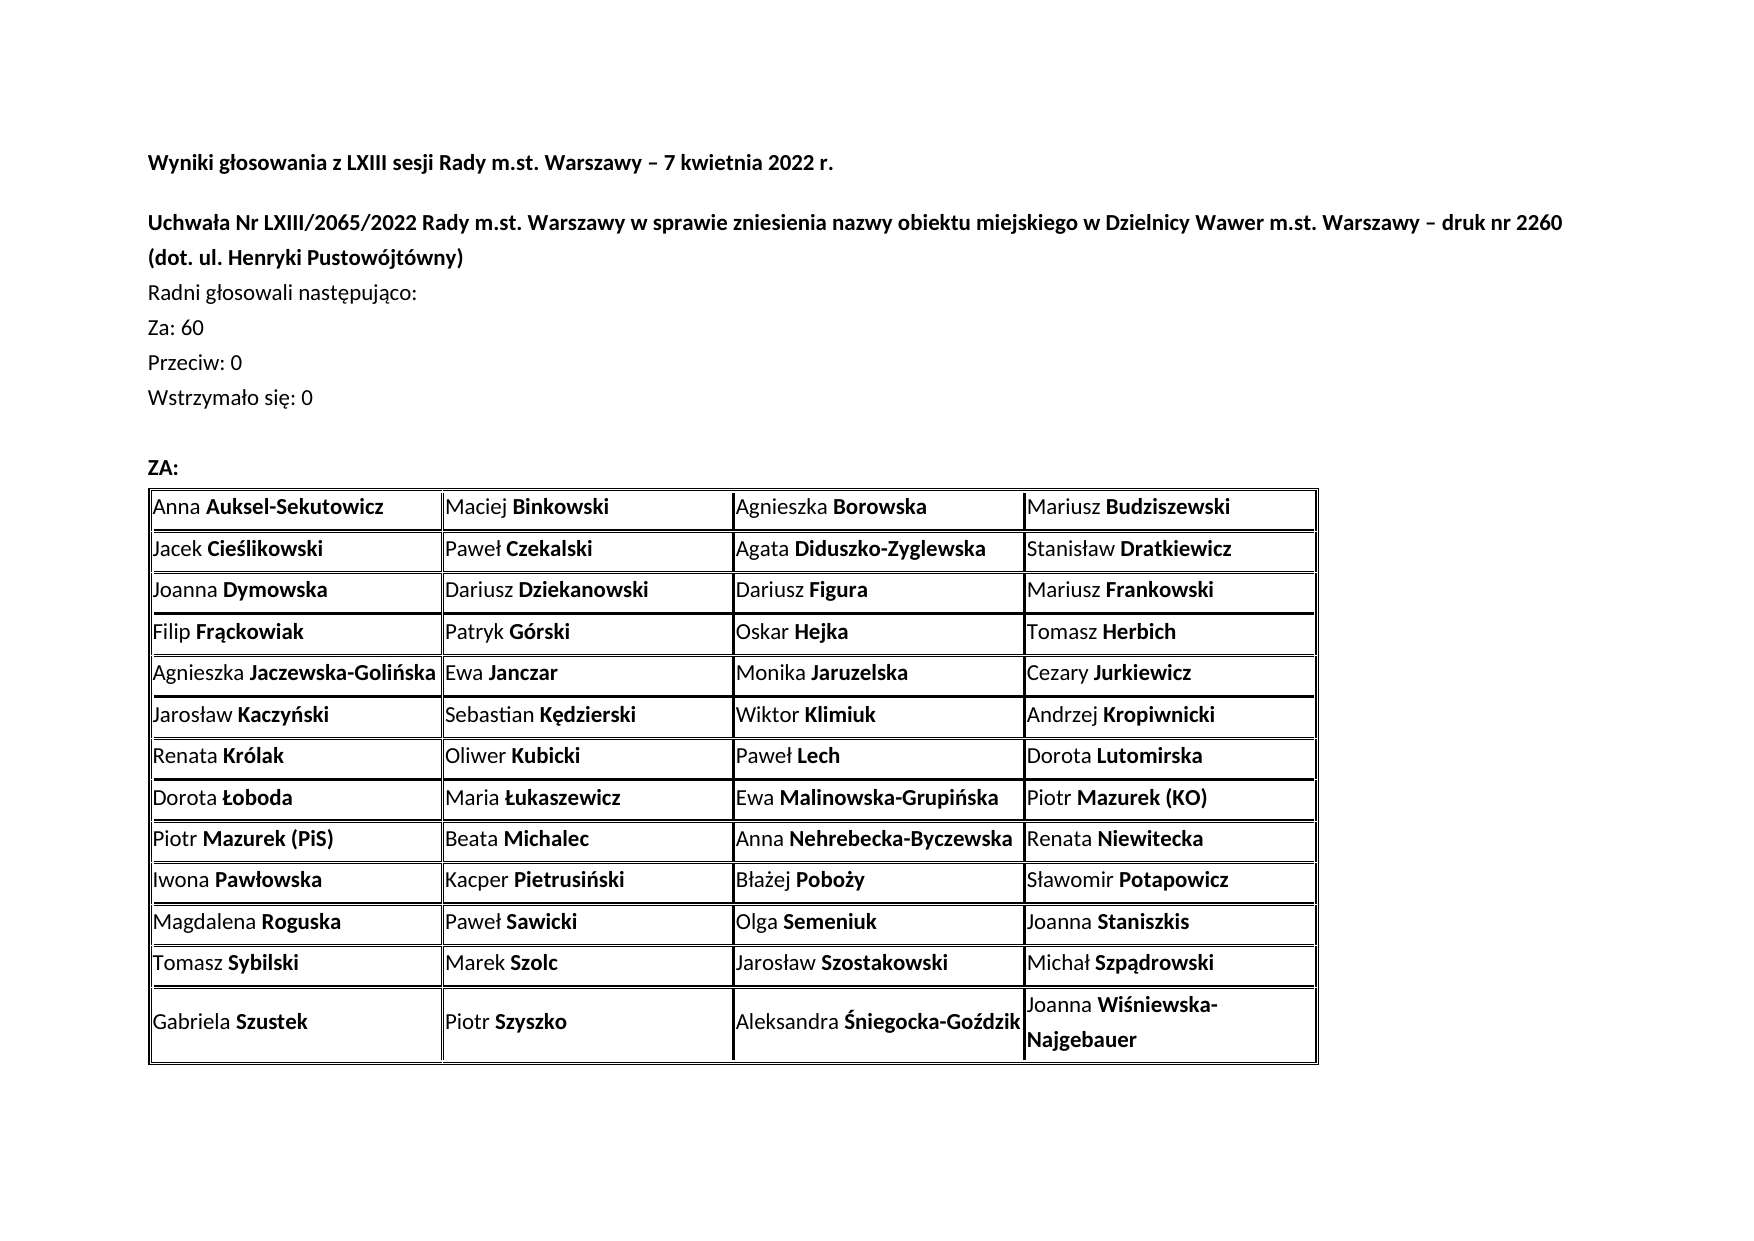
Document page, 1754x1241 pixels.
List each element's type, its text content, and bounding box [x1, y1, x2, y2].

table_header Agnieszka Borowska [733, 491, 1024, 529]
table_cell Andrzej Kropiwnicki [1026, 695, 1315, 736]
table_cell Piotr Mazurek (PiS) [152, 819, 441, 861]
table_cell Oliwer Kubicki [444, 740, 732, 778]
table_cell Iwona Pawłowska [150, 861, 442, 902]
table_cell Aleksandra Śniegocka-Goździk [733, 989, 1024, 1062]
table_cell Gabriela Szustek [152, 985, 442, 1062]
table_cell Renata Niewitecka [1026, 819, 1316, 861]
table_cell Dorota Lutomirska [1026, 736, 1316, 778]
table_cell Dariusz Dziekanowski [444, 574, 732, 612]
table_cell Tomasz Sybilski [150, 944, 442, 985]
table_cell Dorota Łoboda [150, 778, 441, 819]
table_cell Filip Frąckowiak [152, 612, 441, 653]
table_cell Paweł Lech [735, 740, 1023, 778]
table_cell Ewa Janczar [444, 657, 732, 695]
table_cell Magdalena Roguska [152, 902, 441, 944]
table_cell Ewa Malinowska-Grupińska [735, 781, 1023, 819]
subtitle Uchwała Nr LXIII/2065/2022 Rady m.st. Warszawy w sprawie zniesienia nazwy obiektu miejskiego w Dzielnicy Wawer m.st. Warszawy – druk nr 2260 (dot. ul. Henryki Pustowójtówny) [148, 208, 1606, 271]
table_cell Maria Łukaszewicz [444, 781, 732, 819]
table_cell Stanisław Dratkiewicz [1026, 529, 1316, 571]
table_cell Renata Królak [152, 736, 441, 778]
table_header Maciej Binkowski [443, 491, 733, 529]
table_cell Tomasz Herbich [1026, 612, 1315, 653]
table_cell Michał Szpądrowski [1024, 944, 1317, 985]
text Radni głosowali następująco: Za: 60 Przeciw: 0 Wstrzymało się: 0 ZA: [148, 278, 1606, 481]
table_cell Piotr Mazurek (KO) [1026, 778, 1317, 819]
table_cell Kacper Pietrusiński [444, 864, 732, 902]
table_cell Sebastian Kędzierski [444, 698, 732, 736]
table_cell Joanna Dymowska [150, 571, 442, 612]
table_cell Joanna Wiśniewska-Najgebauer [1024, 985, 1316, 1062]
table_cell Błażej Poboży [735, 864, 1023, 902]
table_cell Wiktor Klimiuk [735, 698, 1023, 736]
table_cell Agnieszka Jaczewska-Golińska [152, 654, 441, 695]
table_cell Paweł Sawicki [444, 906, 732, 944]
table_cell Dariusz Figura [735, 574, 1023, 612]
table_header Mariusz Budziszewski [1024, 491, 1315, 529]
table_cell Jacek Cieślikowski [152, 529, 441, 571]
table_cell Paweł Czekalski [444, 533, 732, 571]
table_header Anna Auksel-Sekutowicz [152, 491, 442, 529]
table_cell Jarosław Szostakowski [735, 947, 1023, 985]
text Wyniki głosowania z LXIII sesji Rady m.st. Warszawy – 7 kwietnia 2022 r. [148, 148, 1606, 176]
table_cell Joanna Staniszkis [1026, 902, 1316, 944]
table_cell Oskar Hejka [735, 615, 1023, 653]
table_cell Mariusz Frankowski [1024, 571, 1317, 612]
table_cell Cezary Jurkiewicz [1026, 654, 1316, 695]
table_cell Agata Diduszko-Zyglewska [735, 533, 1023, 571]
table_cell Olga Semeniuk [735, 906, 1023, 944]
table_cell Piotr Szyszko [443, 989, 733, 1062]
table_cell Marek Szolc [444, 947, 732, 985]
table_cell Jarosław Kaczyński [152, 695, 441, 736]
table_cell Anna Nehrebecka-Byczewska [735, 823, 1023, 861]
table_cell Beata Michalec [444, 823, 732, 861]
table_cell Sławomir Potapowicz [1024, 861, 1317, 902]
table_cell Patryk Górski [444, 615, 732, 653]
table_cell Monika Jaruzelska [735, 657, 1023, 695]
